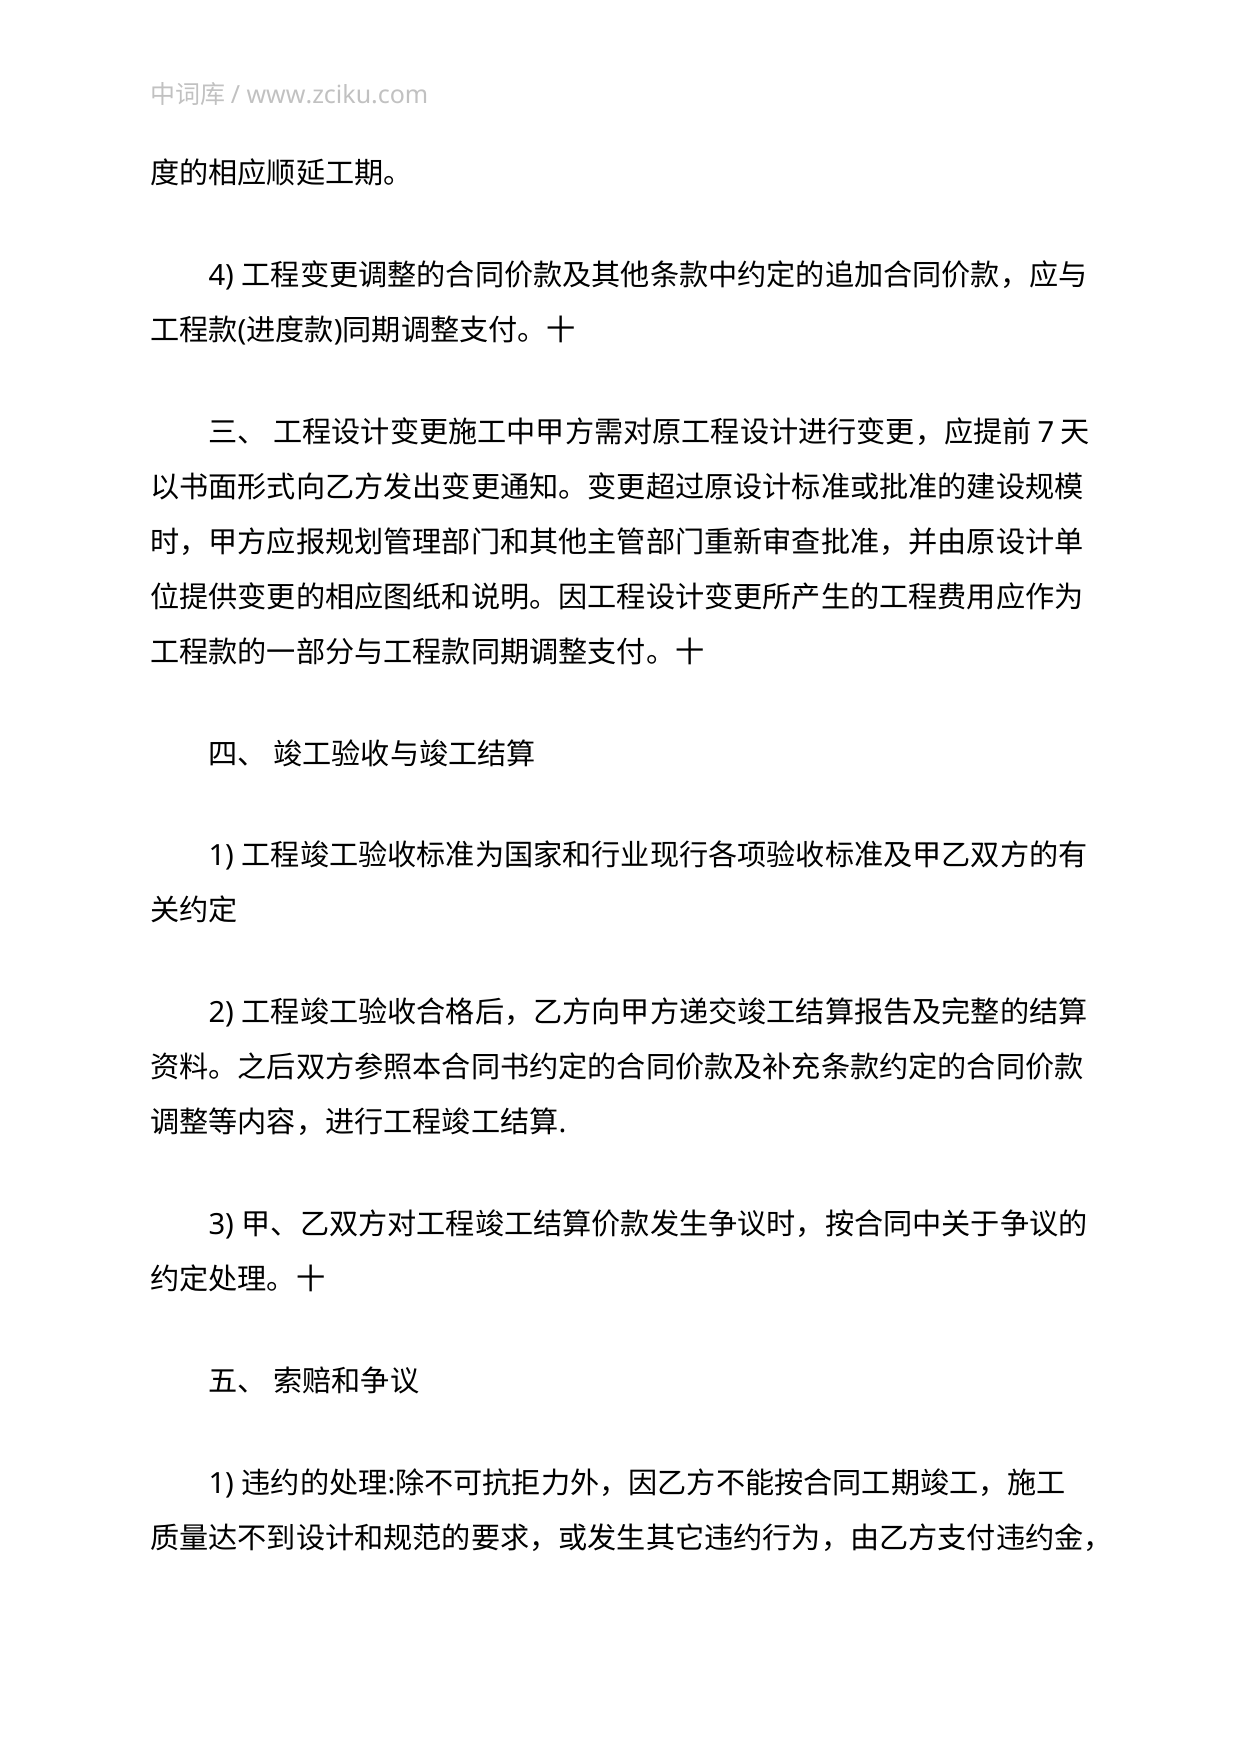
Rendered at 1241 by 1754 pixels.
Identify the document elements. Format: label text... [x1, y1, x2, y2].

text 2) 工程竣工验收合格后，乙方向甲方递交竣工结算报告及完整的结算资料。之后双方参照本合同书约定的合同价款及补充条款约定的合同价款调整等内容，进行工程竣工结算. [150, 989, 1090, 1141]
text 3) 甲、乙双方对工程竣工结算价款发生争议时，按合同中关于争议的约定处理。十 [150, 1201, 1090, 1298]
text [150, 1459, 1090, 1556]
text 五、 索赔和争议 [150, 1357, 1090, 1400]
text 4) 工程变更调整的合同价款及其他条款中约定的追加合同价款，应与工程款(进度款)同期调整支付。十 [150, 252, 1090, 349]
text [150, 150, 1090, 192]
text 1) 工程竣工验收标准为国家和行业现行各项验收标准及甲乙双方的有关约定 [150, 832, 1090, 929]
text 三、 工程设计变更施工中甲方需对原工程设计进行变更，应提前7天以书面形式向乙方发出变更通知。变更超过原设计标准或批准的建设规模时，甲方应报规划管理部门和其他主管部门重新审查批准，并由原设计单位提供变更的相应图纸和说明。因工程设计变更所产生的工程费用应作为工程款的一部分与工程款同期调整支付。十 [150, 409, 1090, 671]
text 四、 竣工验收与竣工结算 [150, 730, 1090, 772]
